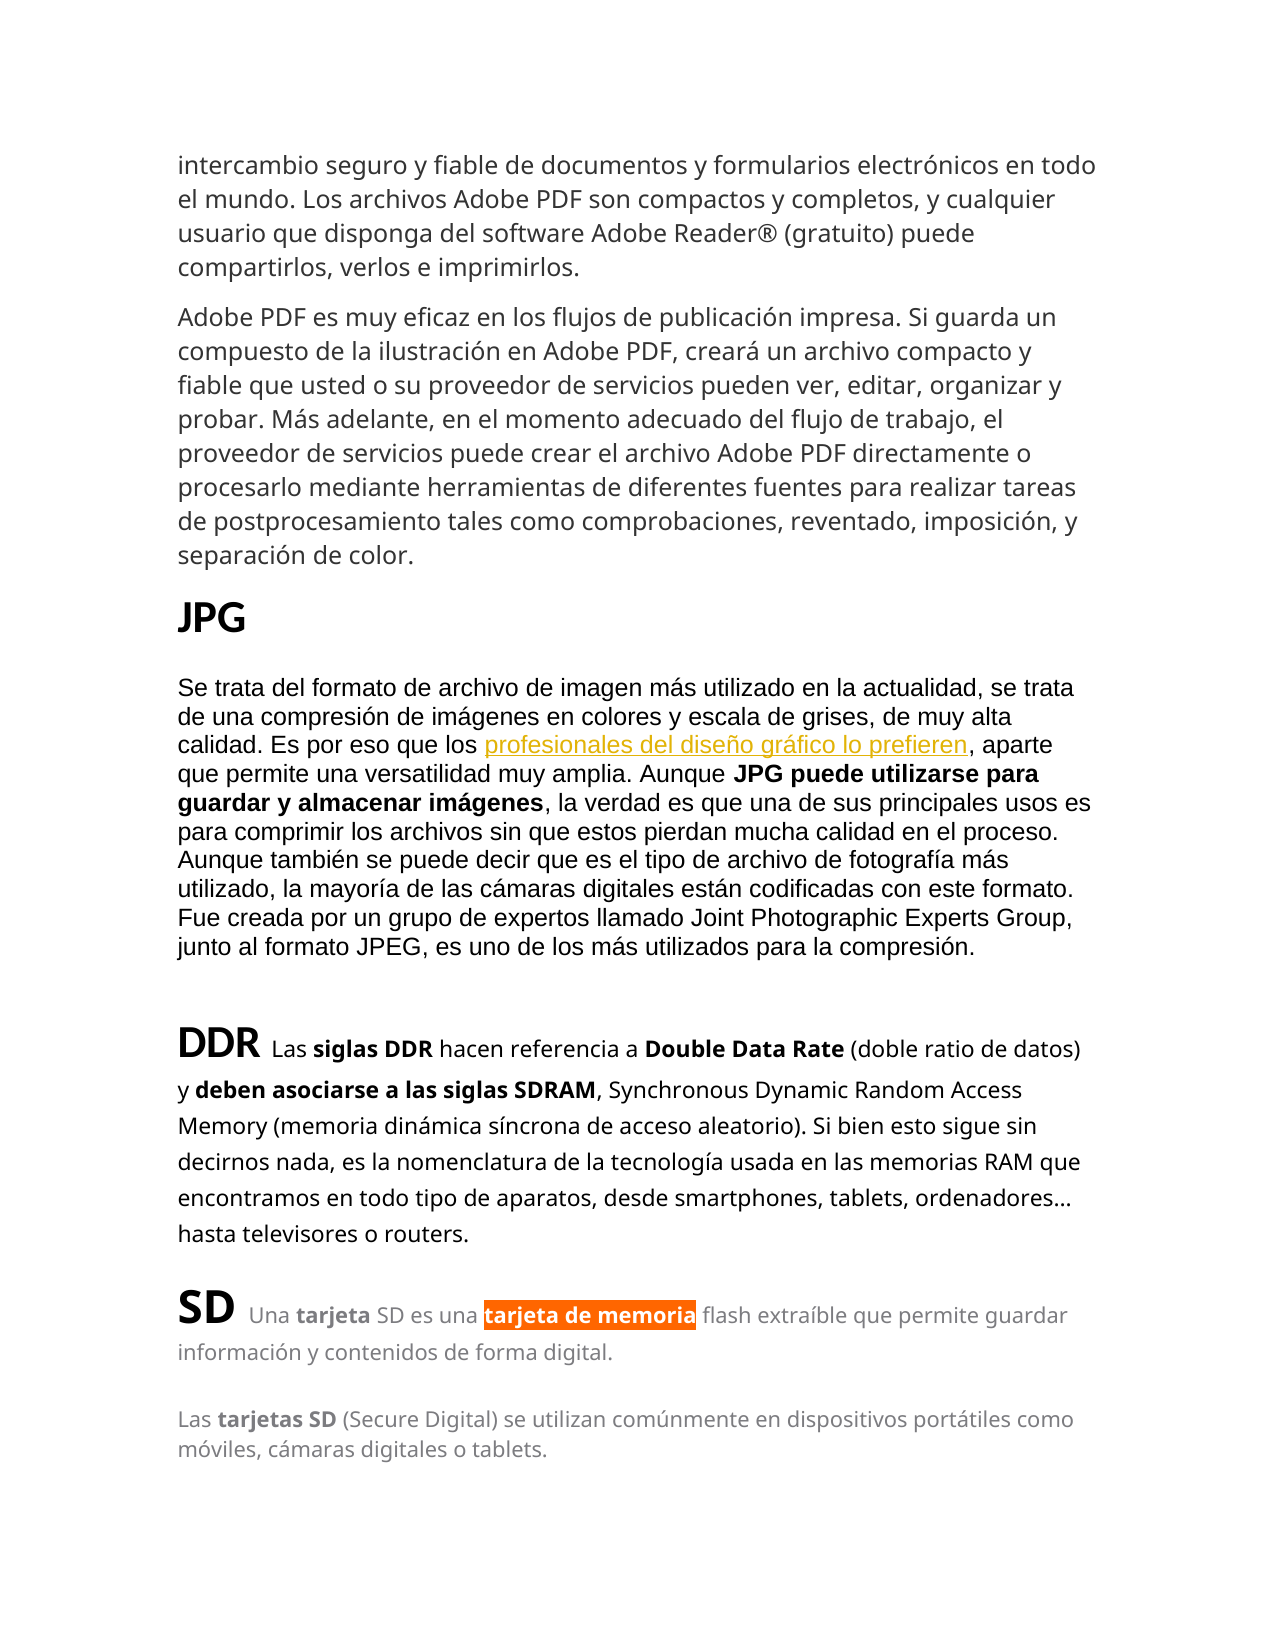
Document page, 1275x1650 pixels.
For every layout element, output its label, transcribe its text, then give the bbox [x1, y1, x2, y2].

text Aunque también se puede decir que es el tipo de archivo de fotografía más utilizado, la mayoría de las cámaras digitales están codificadas con este formato. Fue creada por un grupo de expertos llamado Joint Photographic Experts Group, junto al formato JPEG, es uno de los más utilizados para la compresión. [177, 845, 1098, 960]
text Las tarjetas SD (Secure Digital) se utilizan comúnmente en dispositivos portátiles como móviles, cámaras digitales o tablets. [177, 1404, 1098, 1464]
text SD Una tarjeta SD es una tarjeta de memoria flash extraíble que permite guardar información y contenidos de forma digital. [177, 1274, 1098, 1367]
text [177, 148, 1098, 284]
text Adobe PDF es muy eficaz en los flujos de publicación impresa. Si guarda un compuesto de la ilustración en Adobe PDF, creará un archivo compacto y fiable que usted o su proveedor de servicios pueden ver, editar, organizar y probar. Más adelante, en el momento adecuado del flujo de trabajo, el proveedor de servicios puede crear el archivo Adobe PDF directamente o procesarlo mediante herramientas de diferentes fuentes para realizar tareas de postprocesamiento tales como comprobaciones, reventado, imposición, y separación de color. [177, 299, 1098, 572]
text DDR Las siglas DDR hacen referencia a Double Data Rate (doble ratio de datos) y deben asociarse a las siglas SDRAM, Synchronous Dynamic Random Access Memory (memoria dinámica síncrona de acceso aleatorio). Si bien esto sigue sin decirnos nada, es la nomenclatura de la tecnología usada en las memorias RAM que encontramos en todo tipo de aparatos, desde smartphones, tablets, ordenadores… hasta televisores o routers. [177, 1013, 1098, 1249]
text JPG [177, 588, 1098, 643]
text Se trata del formato de archivo de imagen más utilizado en la actualidad, se trata de una compresión de imágenes en colores y escala de grises, de muy alta calidad. Es por eso que los profesionales del diseño gráfico lo prefieren, aparte que permite una versatilidad muy amplia. Aunque JPG puede utilizarse para guardar y almacenar imágenes, la verdad es que una de sus principales usos es para comprimir los archivos sin que estos pierdan mucha calidad en el proceso. [177, 673, 1098, 845]
